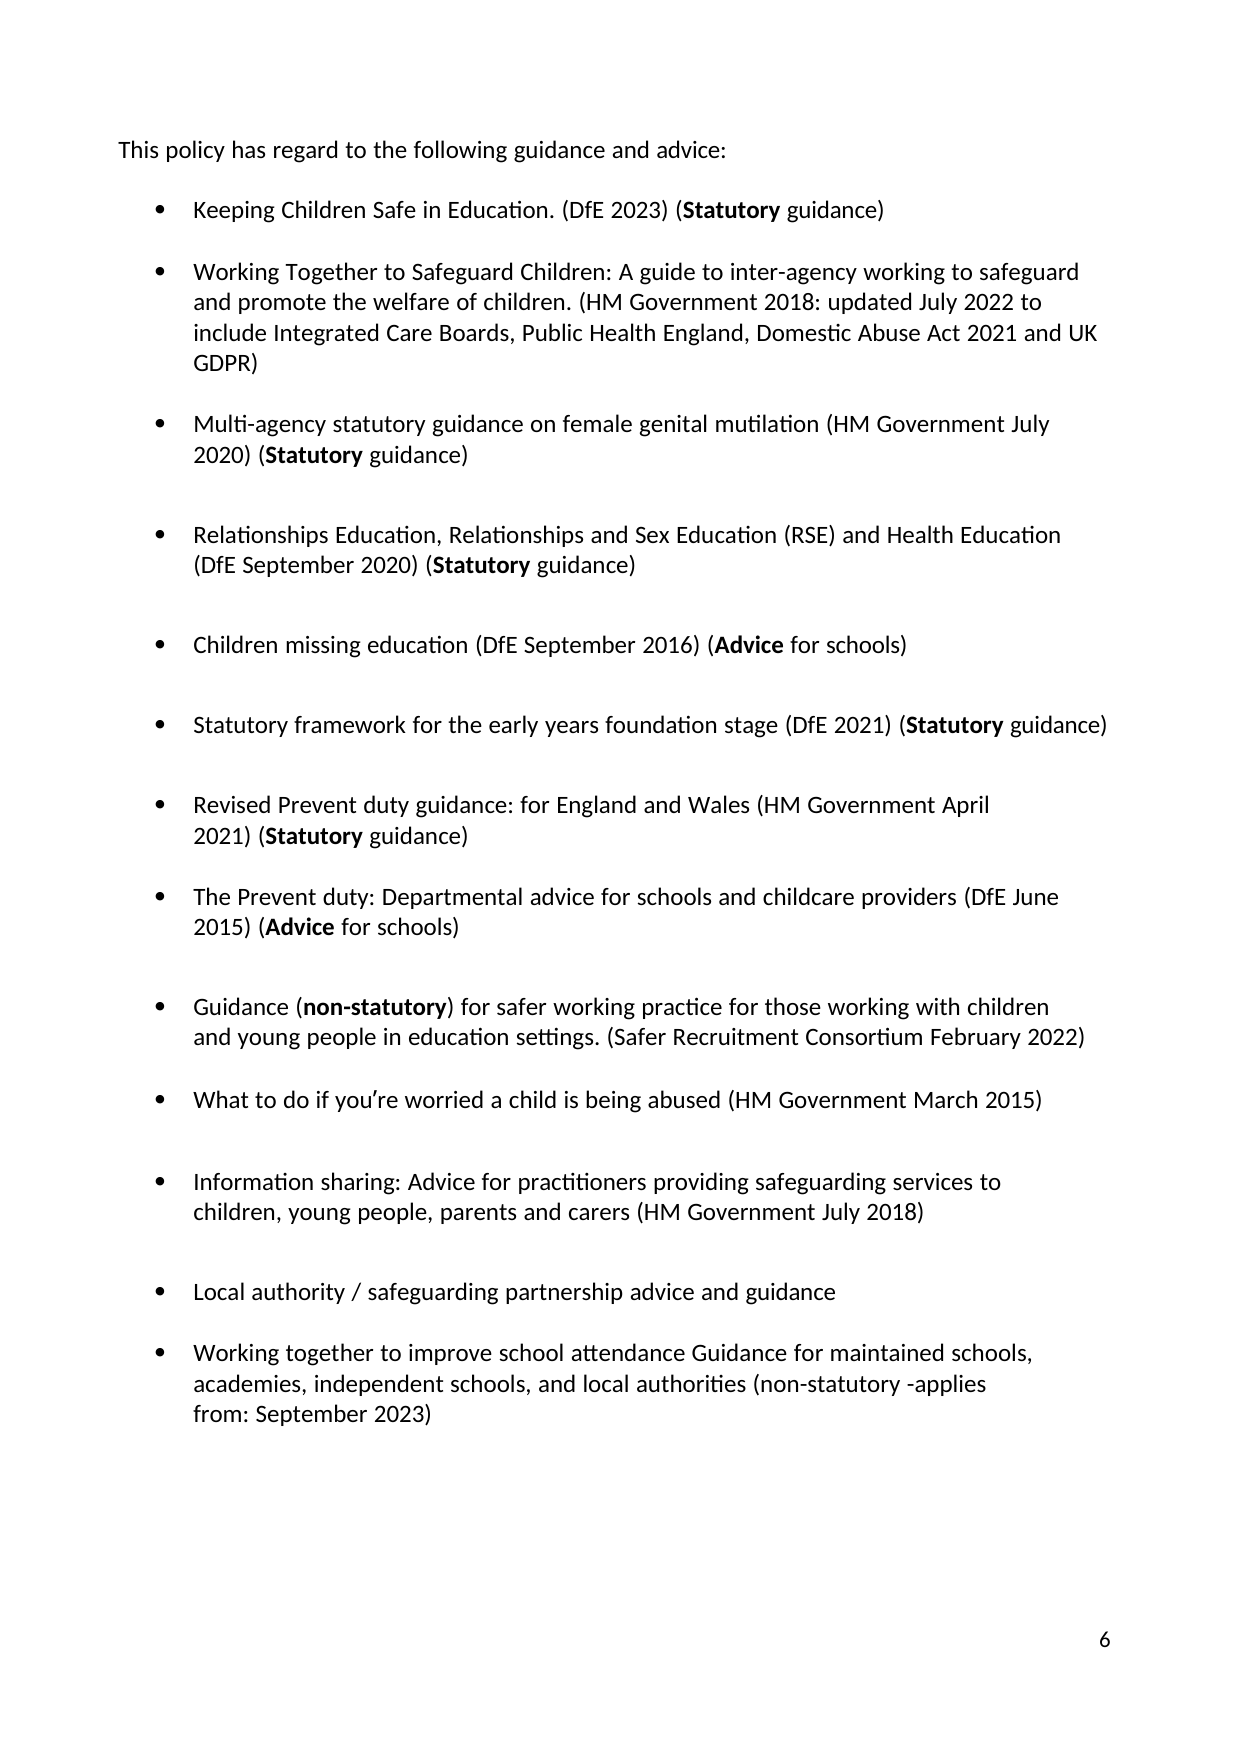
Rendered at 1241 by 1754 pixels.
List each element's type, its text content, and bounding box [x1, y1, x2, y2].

text This policy has regard to the following guidance and advice: [118, 134, 1151, 164]
list Keeping Children Safe in Education. (DfE 2023) (Statutory guidance) [156, 195, 1151, 225]
list Information sharing: Advice for practitioners providing safeguarding services to children, young people, parents and carers (HM Government July 2018) [156, 1166, 1091, 1227]
list What to do if you’re worried a child is being abused (HM Government March 2015) [156, 1082, 1151, 1116]
list Guidance (non-statutory) for safer working practice for those working with children and young people in education settings. (Safer Recruitment Consortium February 2022) [156, 991, 1087, 1052]
list The Prevent duty: Departmental advice for schools and childcare providers (DfE June 2015) (Advice for schools) [156, 881, 1116, 942]
list Statutory framework for the early years foundation stage (DfE 2021) (Statutory guidance) [156, 709, 1151, 740]
list Relationships Education, Relationships and Sex Education (RSE) and Health Education (DfE September 2020) (Statutory guidance) [156, 519, 1106, 580]
list Children missing education (DfE September 2016) (Advice for schools) [156, 629, 1151, 660]
list Multi-agency statutory guidance on female genital mutilation (HM Government July 2020) (Statutory guidance) [156, 408, 1108, 469]
list Working together to improve school attendance Guidance for maintained schools, academies, independent schools, and local authorities (non-statutory -applies from: September 2023) [156, 1337, 1044, 1429]
list Local authority / safeguarding partnership advice and guidance [156, 1276, 1151, 1307]
list Working Together to Safeguard Children: A guide to inter-agency working to safeguard and promote the welfare of children. (HM Government 2018: updated July 2022 to include Integrated Care Boards, Public Health England, Domestic Abuse Act 2021 and UK GDPR) [156, 256, 1117, 378]
list Revised Prevent duty guidance: for England and Wales (HM Government April 2021) (Statutory guidance) [156, 789, 1048, 851]
